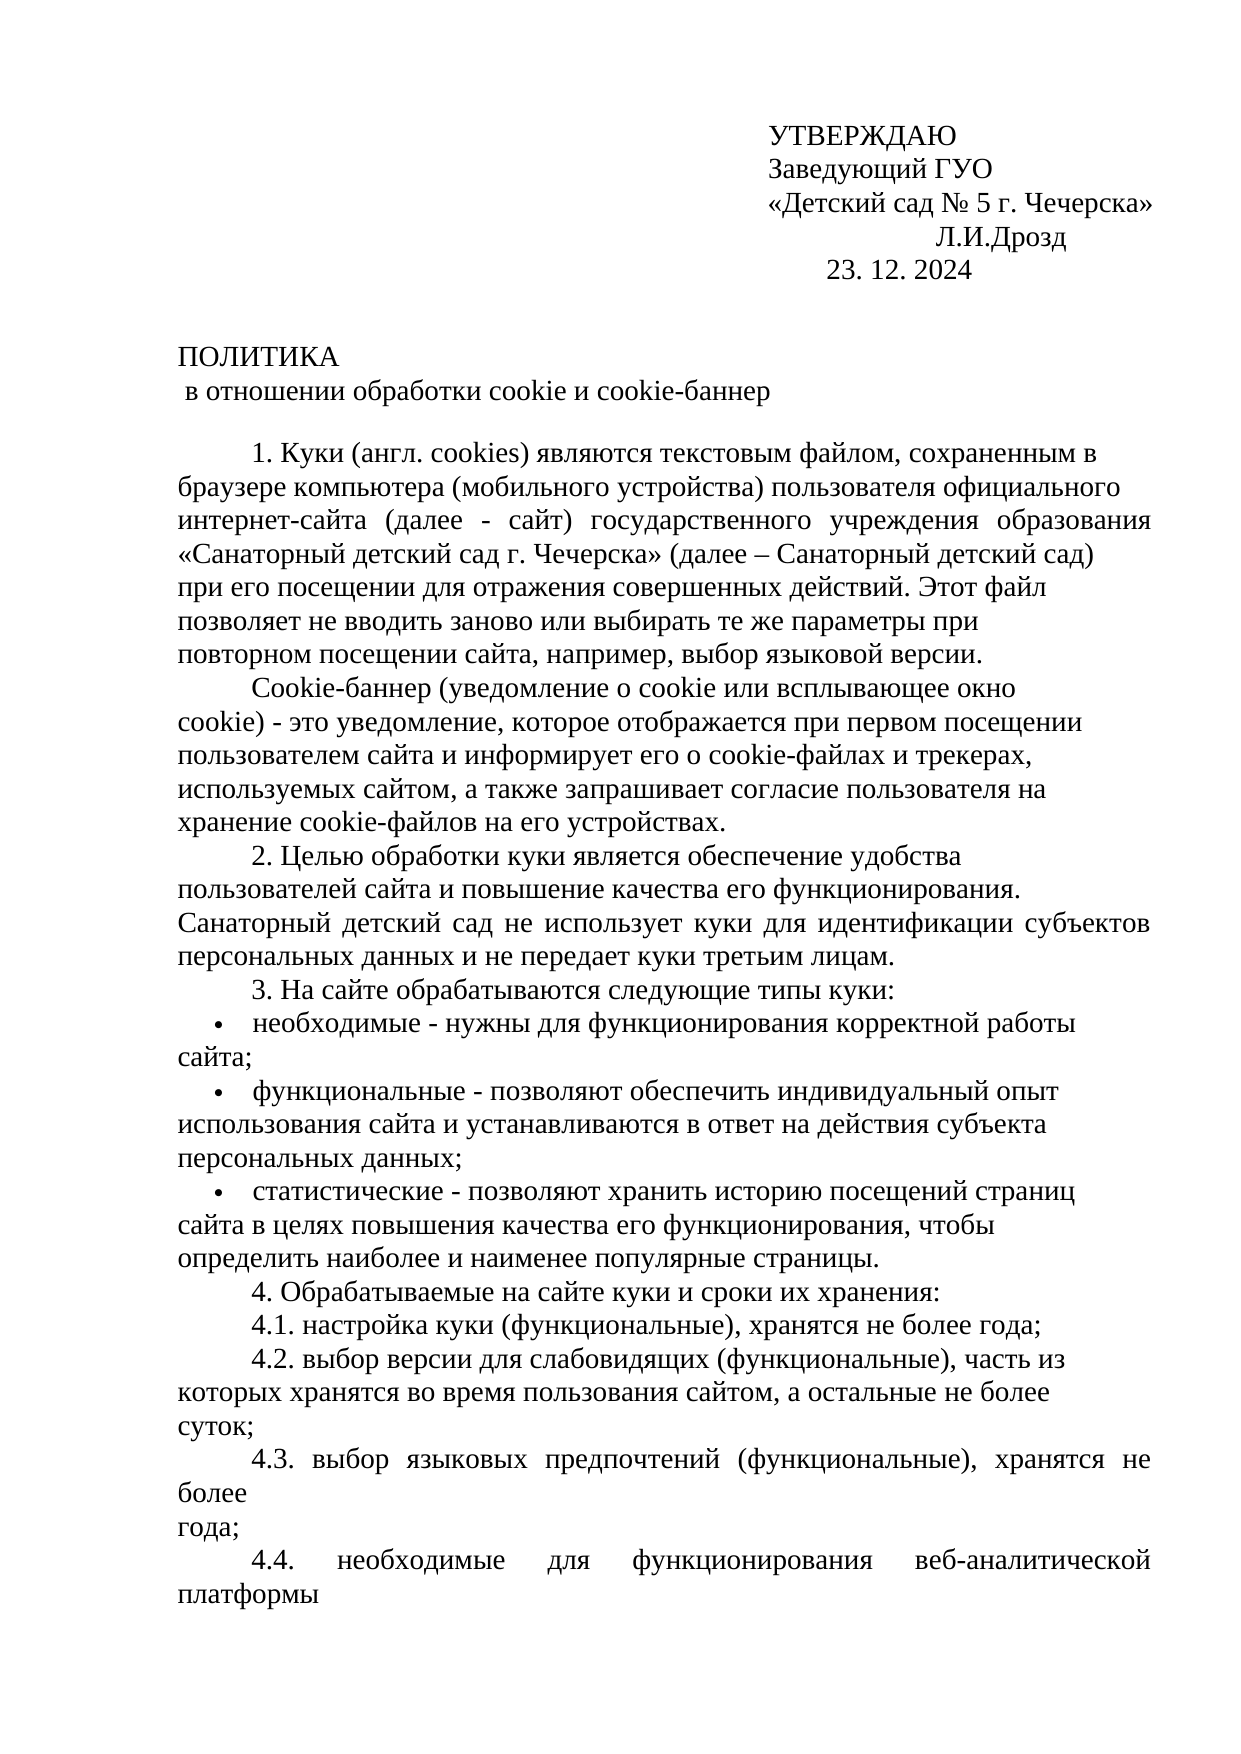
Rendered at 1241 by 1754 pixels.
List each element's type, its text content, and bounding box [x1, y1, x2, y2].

list статистические - позволяют хранить историю посещений страниц [215, 1173, 1152, 1207]
text персональных данных; [177, 1140, 1152, 1173]
text используемых сайтом, а также запрашивает согласие пользователя на [177, 771, 1152, 804]
text 4.1. настройка куки (функциональные), хранятся не более года; [177, 1307, 1152, 1341]
text Cookie-баннер (уведомление о cookie или всплывающее окно [177, 670, 1152, 704]
text 1. Куки (англ. cookies) являются текстовым файлом, сохраненным в [177, 435, 1152, 469]
text 2. Целью обработки куки является обеспечение удобства [177, 838, 1152, 871]
text cookie) - это уведомление, которое отображается при первом посещении [177, 704, 1152, 737]
text 23. 12. 2024 [177, 252, 1181, 286]
text которых хранятся во время пользования сайтом, а остальные не более [177, 1374, 1152, 1408]
text 4.3. выбор языковых предпочтений (функциональные), хранятся не более [177, 1442, 1152, 1509]
text при его посещении для отражения совершенных действий. Этот файл [177, 569, 1152, 603]
text интернет-сайта (далее - сайт) государственного учреждения образования «Санаторный детский сад г. Чечерска» (далее – Санаторный детский сад) [177, 502, 1152, 569]
text 4.2. выбор версии для слабовидящих (функциональные), часть из [177, 1341, 1152, 1374]
text пользователей сайта и повышение качества его функционирования. [177, 871, 1152, 905]
text 4.4. необходимые для функционирования веб-аналитической платформы [177, 1542, 1152, 1609]
text сайта в целях повышения качества его функционирования, чтобы [177, 1207, 1152, 1240]
text Заведующий ГУО [546, 152, 1181, 185]
text года; [177, 1509, 1152, 1542]
text пользователем сайта и информирует его о cookie-файлах и трекерах, [177, 737, 1152, 771]
text определить наиболее и наименее популярные страницы. [177, 1240, 1152, 1274]
text «Детский сад № 5 г. Чечерска» [693, 185, 1181, 219]
text хранение cookie-файлов на его устройствах. [177, 804, 1152, 838]
text Л.И.Дрозд [177, 219, 1181, 252]
list необходимые - нужны для функционирования корректной работы [215, 1006, 1152, 1039]
text ПОЛИТИКА [177, 339, 1152, 373]
text использования сайта и устанавливаются в ответ на действия субъекта [177, 1106, 1152, 1140]
list функциональные - позволяют обеспечить индивидуальный опыт [215, 1073, 1152, 1106]
text Санаторный детский сад не использует куки для идентификации субъектов персональных данных и не передает куки третьим лицам. [177, 905, 1152, 972]
text 4. Обрабатываемые на сайте куки и сроки их хранения: [177, 1274, 1152, 1307]
text в отношении обработки cookie и cookie-баннер [177, 373, 1152, 407]
text повторном посещении сайта, например, выбор языковой версии. [177, 637, 1152, 670]
text сайта; [177, 1039, 1152, 1073]
text браузере компьютера (мобильного устройства) пользователя официального [177, 469, 1152, 502]
text суток; [177, 1408, 1152, 1442]
text УТВЕРЖДАЮ [177, 118, 1181, 152]
text 3. На сайте обрабатываются следующие типы куки: [177, 972, 1152, 1006]
text позволяет не вводить заново или выбирать те же параметры при [177, 603, 1152, 637]
